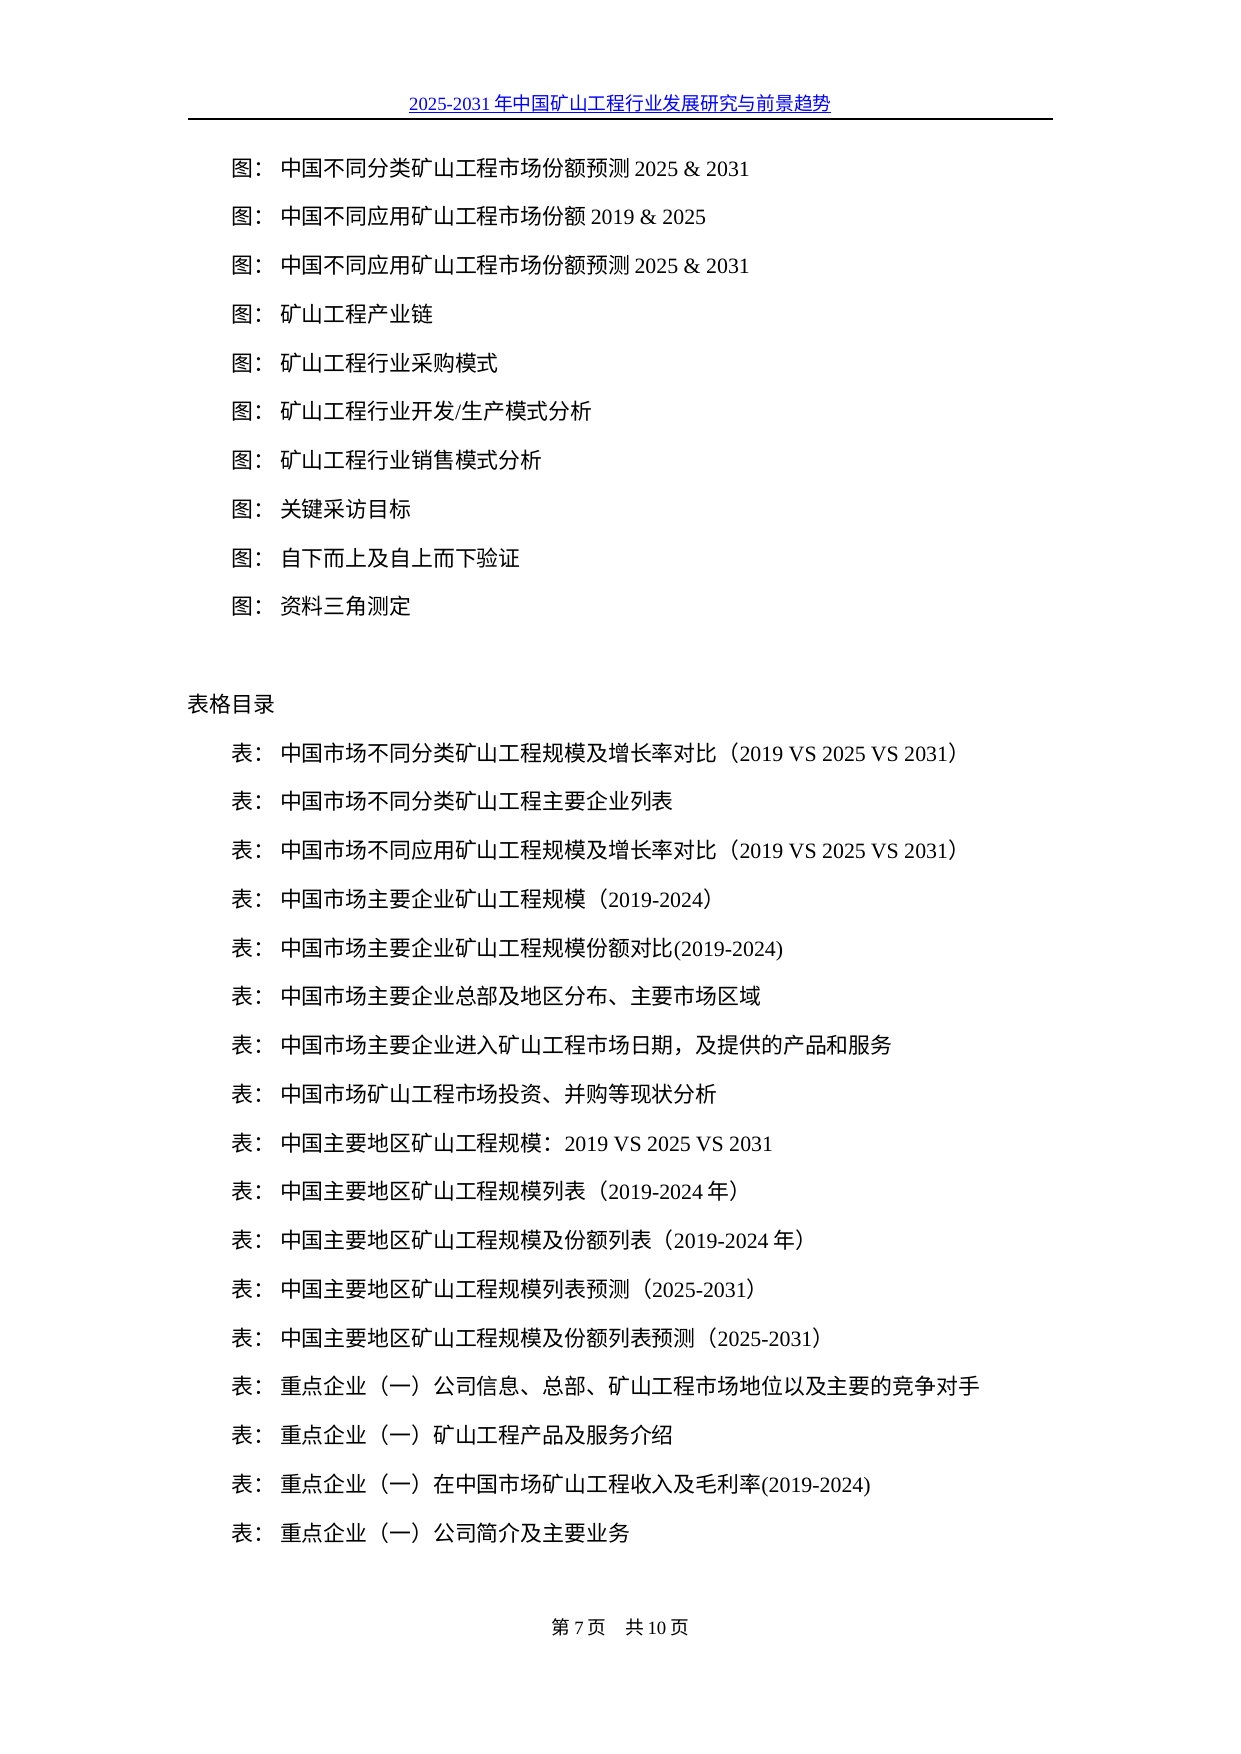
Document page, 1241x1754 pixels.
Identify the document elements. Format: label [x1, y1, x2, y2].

text [187, 150, 1053, 1548]
